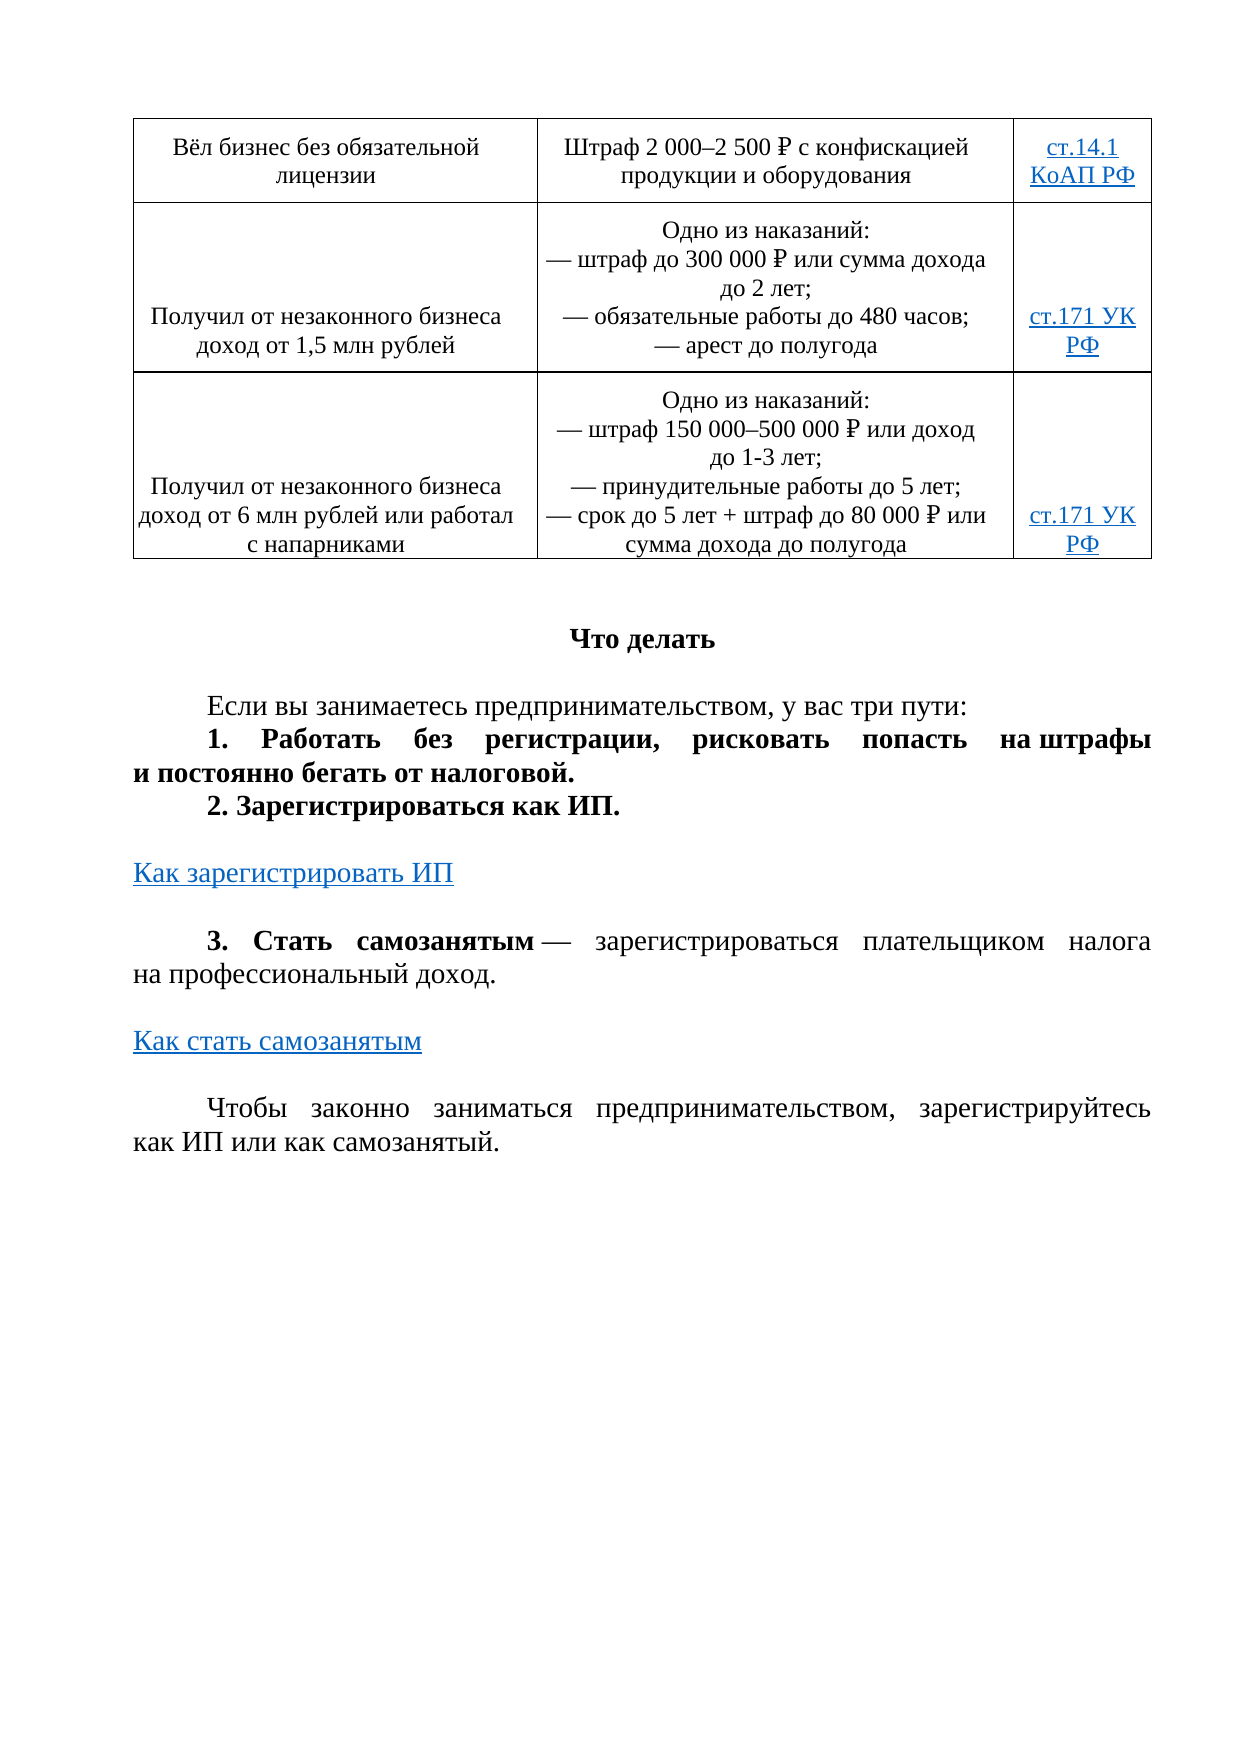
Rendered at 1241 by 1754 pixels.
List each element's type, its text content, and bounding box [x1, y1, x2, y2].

table_cell Получил от незаконного бизнеса доход от 6 млн рублей или работал с напарниками [134, 373, 537, 557]
text Что делать [133, 621, 1152, 654]
table_cell Получил от незаконного бизнеса доход от 1,5 млн рублей [134, 203, 537, 371]
text 1. Работать без регистрации, рисковать попасть на штрафы и постоянно бегать от налоговой. [133, 721, 1152, 788]
table_cell ст.14.1 КоАП РФ [1014, 119, 1151, 202]
table_cell ст.171 УК РФ [1014, 203, 1151, 371]
text 2. Зарегистрироваться как ИП. [133, 788, 1152, 822]
text Как зарегистрировать ИП [133, 856, 1152, 889]
table_cell Одно из наказаний: — штраф 150 000–500 000 ₽ или доход до 1-3 лет; — принудительные работы до 5 лет; — срок до 5 лет + штраф до 80 000 ₽ или сумма дохода до полугода [538, 373, 1013, 557]
text Чтобы законно заниматься предпринимательством, зарегистрируйтесь как ИП или как самозанятый. [133, 1090, 1152, 1157]
table_cell ст.171 УК РФ [1014, 373, 1151, 557]
text Если вы занимаетесь предпринимательством, у вас три пути: [133, 688, 1152, 721]
table_cell Штраф 2 000–2 500 ₽ с конфискацией продукции и оборудования [538, 119, 1013, 202]
table_cell Одно из наказаний: — штраф до 300 000 ₽ или сумма дохода до 2 лет; — обязательные работы до 480 часов; — арест до полугода [538, 203, 1013, 371]
text Как стать самозанятым [133, 1023, 1152, 1057]
table_cell Вёл бизнес без обязательной лицензии [134, 119, 537, 202]
text 3. Стать самозанятым — зарегистрироваться плательщиком налога на профессиональный доход. [133, 923, 1152, 990]
